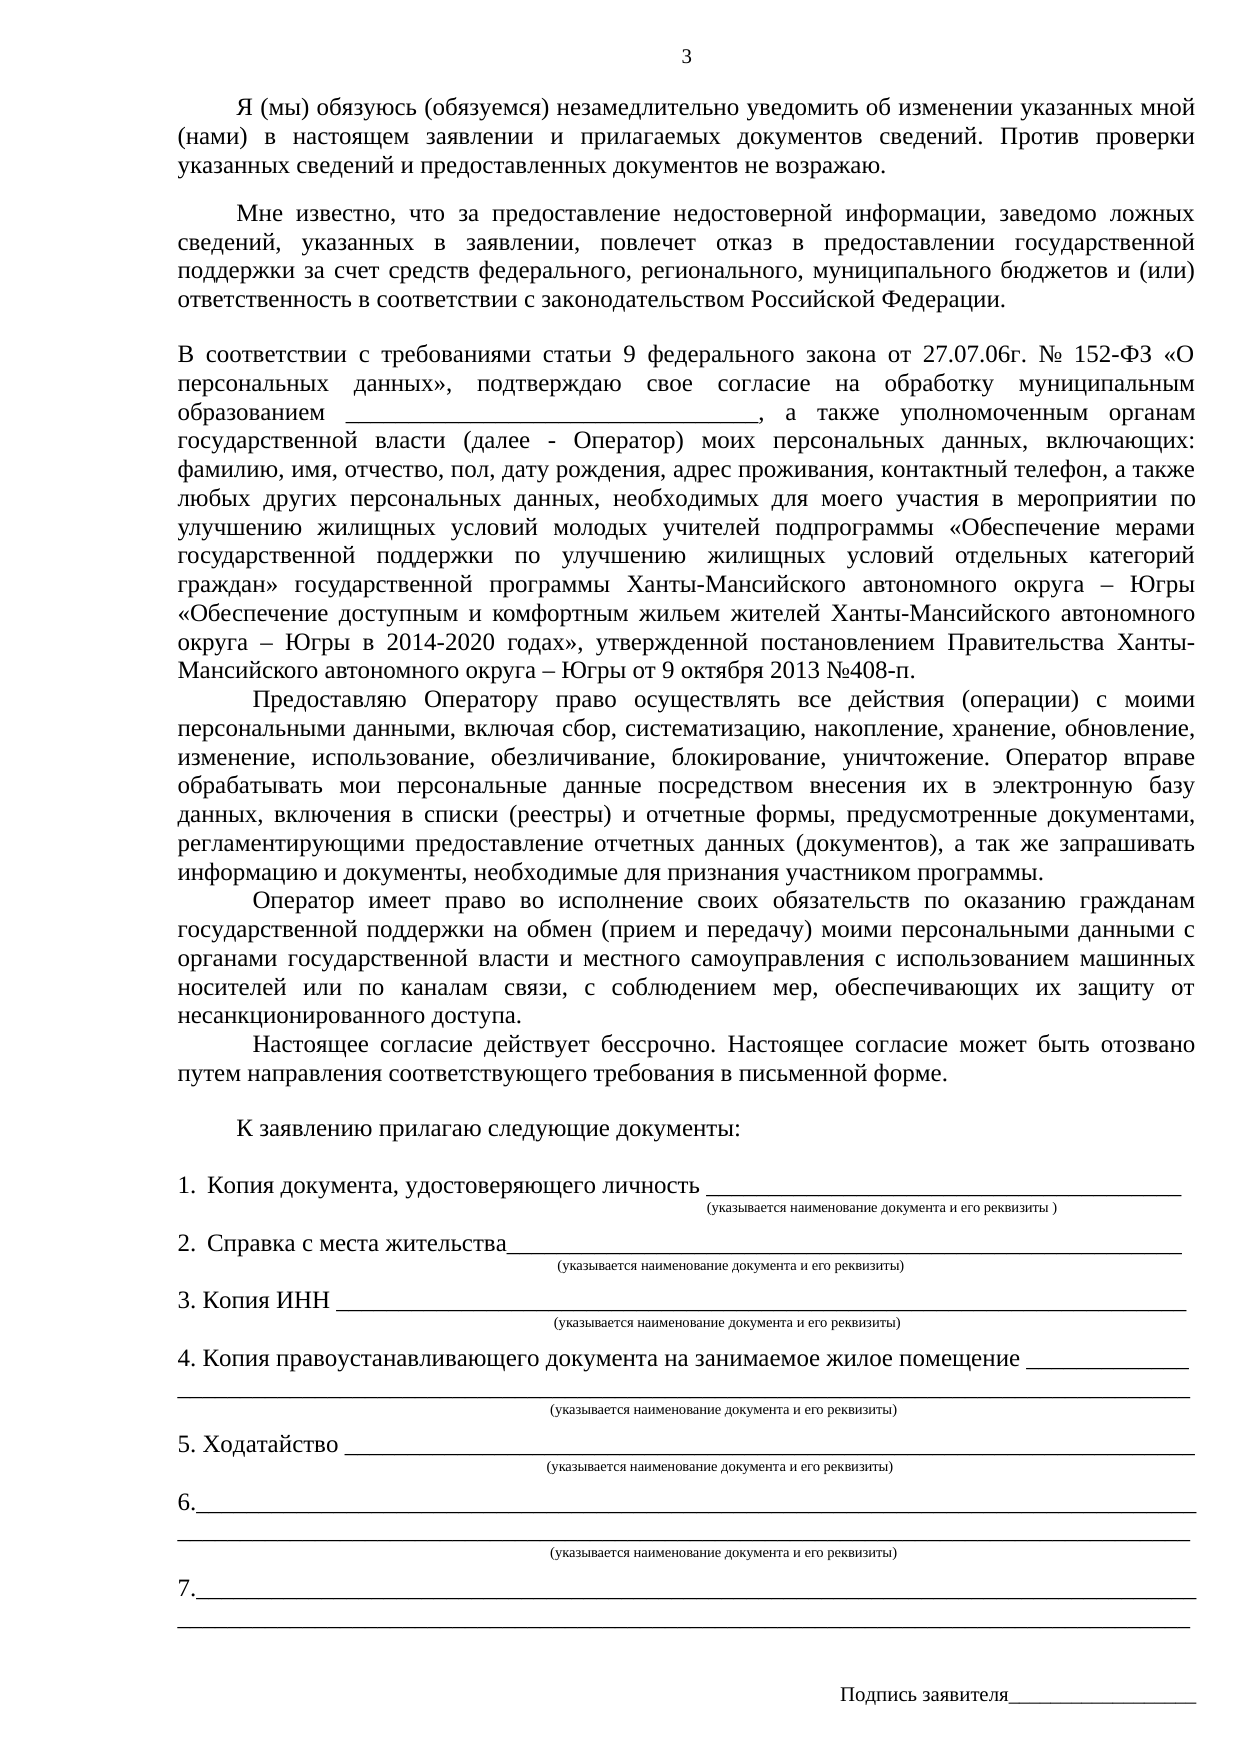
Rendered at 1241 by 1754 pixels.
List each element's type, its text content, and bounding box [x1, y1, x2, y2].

text _________________________________________________________________________________ [177, 1372, 1196, 1401]
text (указывается наименование документа и его реквизиты) [177, 1257, 1196, 1286]
text (указывается наименование документа и его реквизиты) [177, 1401, 1196, 1429]
text (указывается наименование документа и его реквизиты) [177, 1544, 1196, 1573]
text Предоставляю Оператору право осуществлять все действия (операции) с моими персональными данными, включая сбор, систематизацию, накопление, хранение, обновление, изменение, использование, обезличивание, блокирование, уничтожение. Оператор вправе обрабатывать мои персональные данные посредством внесения их в электронную базу данных, включения в списки (реестры) и отчетные формы, предусмотренные документами, регламентирующими предоставление отчетных данных (документов), а так же запрашивать информацию и документы, необходимые для признания участником программы. [177, 684, 1196, 886]
text 5. Ходатайство ____________________________________________________________________ [177, 1429, 1196, 1458]
text 3. Копия ИНН ____________________________________________________________________ [177, 1286, 1196, 1314]
text В соответствии с требованиями статьи 9 федерального закона от 27.07.06г. № 152-ФЗ «О персональных данных», подтверждаю свое согласие на обработку муниципальным образованием _________________________________, а также уполномоченным органам государственной власти (далее - Оператор) моих персональных данных, включающих: фамилию, имя, отчество, пол, дату рождения, адрес проживания, контактный телефон, а также любых других персональных данных, необходимых для моего участия в мероприятии по улучшению жилищных условий молодых учителей подпрограммы «Обеспечение мерами государственной поддержки по улучшению жилищных условий отдельных категорий граждан» государственной программы Ханты-Мансийского автономного округа – Югры «Обеспечение доступным и комфортным жильем жителей Ханты-Мансийского автономного округа – Югры в 2014-2020 годах», утвержденной постановлением Правительства Ханты-Мансийского автономного округа – Югры от 9 октября 2013 №408-п. [177, 339, 1196, 684]
list Справка с места жительства______________________________________________________ [177, 1228, 1196, 1257]
text Настоящее согласие действует бессрочно. Настоящее согласие может быть отозвано путем направления соответствующего требования в письменной форме. [177, 1029, 1196, 1087]
text 4. Копия правоустанавливающего документа на занимаемое жилое помещение _____________ [177, 1343, 1196, 1372]
text Оператор имеет право во исполнение своих обязательств по оказанию гражданам государственной поддержки на обмен (прием и передачу) моими персональными данными с органами государственной власти и местного самоуправления с использованием машинных носителей или по каналам связи, с соблюдением мер, обеспечивающих их защиту от несанкционированного доступа. [177, 886, 1196, 1029]
text (указывается наименование документа и его реквизиты) [177, 1314, 1196, 1343]
list Копия документа, удостоверяющего личность ______________________________________ [177, 1171, 1196, 1199]
text 7._________________________________________________________________________________________________________________________________________________________________ [177, 1573, 1196, 1631]
text (указывается наименование документа и его реквизиты) [177, 1458, 1196, 1487]
text (указывается наименование документа и его реквизиты ) [177, 1199, 1196, 1228]
text К заявлению прилагаю следующие документы: [177, 1113, 1196, 1142]
text 6._________________________________________________________________________________________________________________________________________________________________ [177, 1487, 1196, 1544]
text Я (мы) обязуюсь (обязуемся) незамедлительно уведомить об изменении указанных мной (нами) в настоящем заявлении и прилагаемых документов сведений. Против проверки указанных сведений и предоставленных документов не возражаю. [177, 92, 1196, 179]
text Мне известно, что за предоставление недостоверной информации, заведомо ложных сведений, указанных в заявлении, повлечет отказ в предоставлении государственной поддержки за счет средств федерального, регионального, муниципального бюджетов и (или) ответственность в соответствии с законодательством Российской Федерации. [177, 198, 1196, 313]
